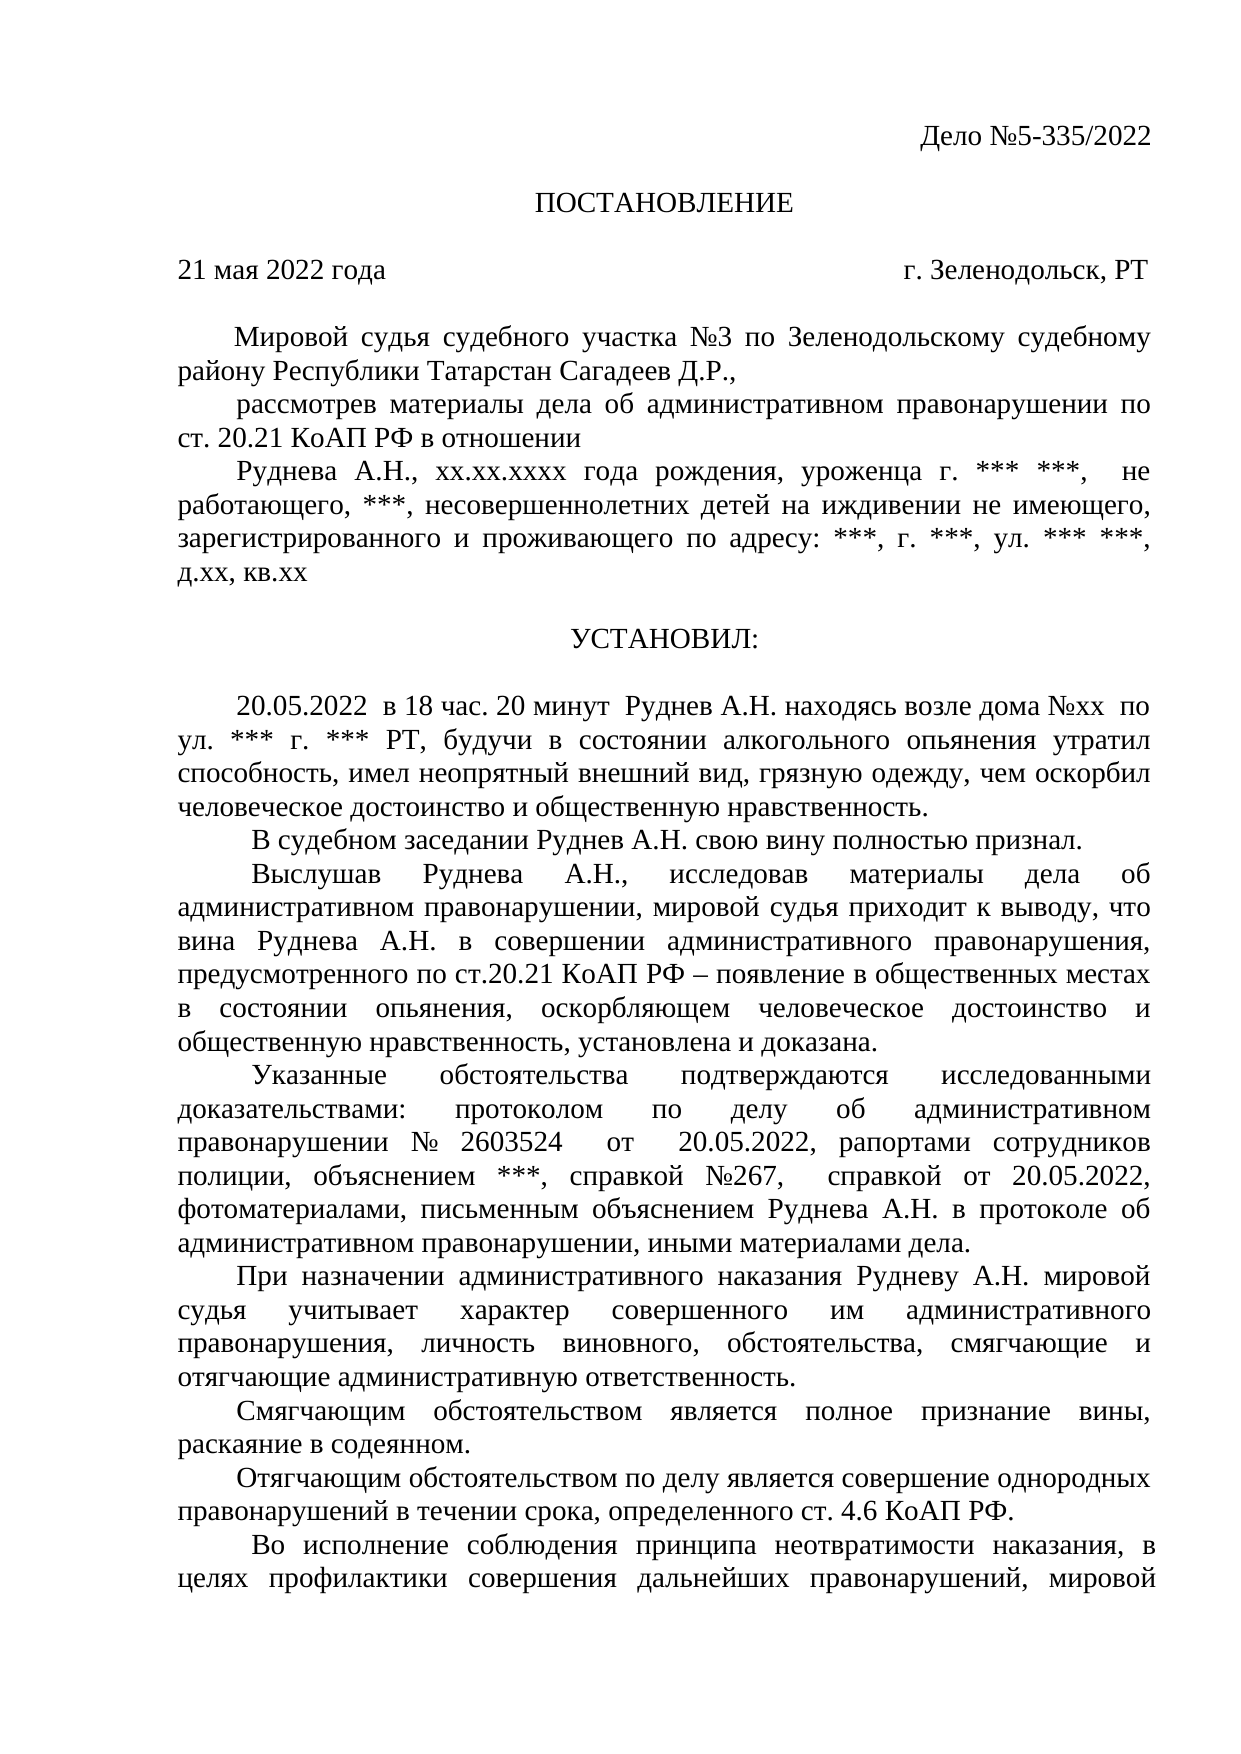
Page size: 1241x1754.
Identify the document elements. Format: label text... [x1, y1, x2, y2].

text 21 мая 2022 года г. Зеленодольск, РТ [177, 252, 1152, 286]
text Выслушав Руднева А.Н., исследовав материалы дела об административном правонарушении, мировой судья приходит к выводу, что вина Руднева А.Н. в совершении административного правонарушения, предусмотренного по ст.20.21 КоАП РФ – появление в общественных местах в состоянии опьянения, оскорбляющем человеческое достоинство и общественную нравственность, установлена и доказана. [177, 856, 1152, 1057]
text ПОСТАНОВЛЕНИЕ [177, 185, 1152, 219]
text Дело №5-335/2022 [177, 118, 1152, 152]
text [177, 1527, 1157, 1594]
text В судебном заседании Руднев А.Н. свою вину полностью признал. [177, 822, 1152, 856]
text Смягчающим обстоятельством является полное признание вины, раскаяние в содеянном. [177, 1393, 1152, 1460]
text Мировой судья судебного участка №3 по Зеленодольскому судебному району Республики Татарстан Сагадеев Д.Р., [177, 319, 1152, 386]
text рассмотрев материалы дела об административном правонарушении по ст. 20.21 КоАП РФ в отношении [177, 386, 1152, 453]
text Отягчающим обстоятельством по делу является совершение однородных правонарушений в течении срока, определенного ст. 4.6 КоАП РФ. [177, 1460, 1152, 1527]
text 20.05.2022 в 18 час. 20 минут Руднев А.Н. находясь возле дома №хх по ул. *** г. *** РТ, будучи в состоянии алкогольного опьянения утратил способность, имел неопрятный внешний вид, грязную одежду, чем оскорбил человеческое достоинство и общественную нравственность. [177, 688, 1152, 822]
text Руднева А.Н., хх.хх.хххх года рождения, уроженца г. *** ***, не работающего, ***, несовершеннолетних детей на иждивении не имеющего, зарегистрированного и проживающего по адресу: ***, г. ***, ул. *** ***, д.хх, кв.хх [177, 453, 1152, 588]
text УСТАНОВИЛ: [177, 621, 1152, 655]
text Указанные обстоятельства подтверждаются исследованными доказательствами: протоколом по делу об административном правонарушении № 2603524 от 20.05.2022, рапортами сотрудников полиции, объяснением ***, справкой №267, справкой от 20.05.2022, фотоматериалами, письменным объяснением Руднева А.Н. в протоколе об административном правонарушении, иными материалами дела. [177, 1057, 1152, 1258]
text При назначении административного наказания Рудневу А.Н. мировой судья учитывает характер совершенного им административного правонарушения, личность виновного, обстоятельства, смягчающие и отягчающие административную ответственность. [177, 1258, 1152, 1393]
